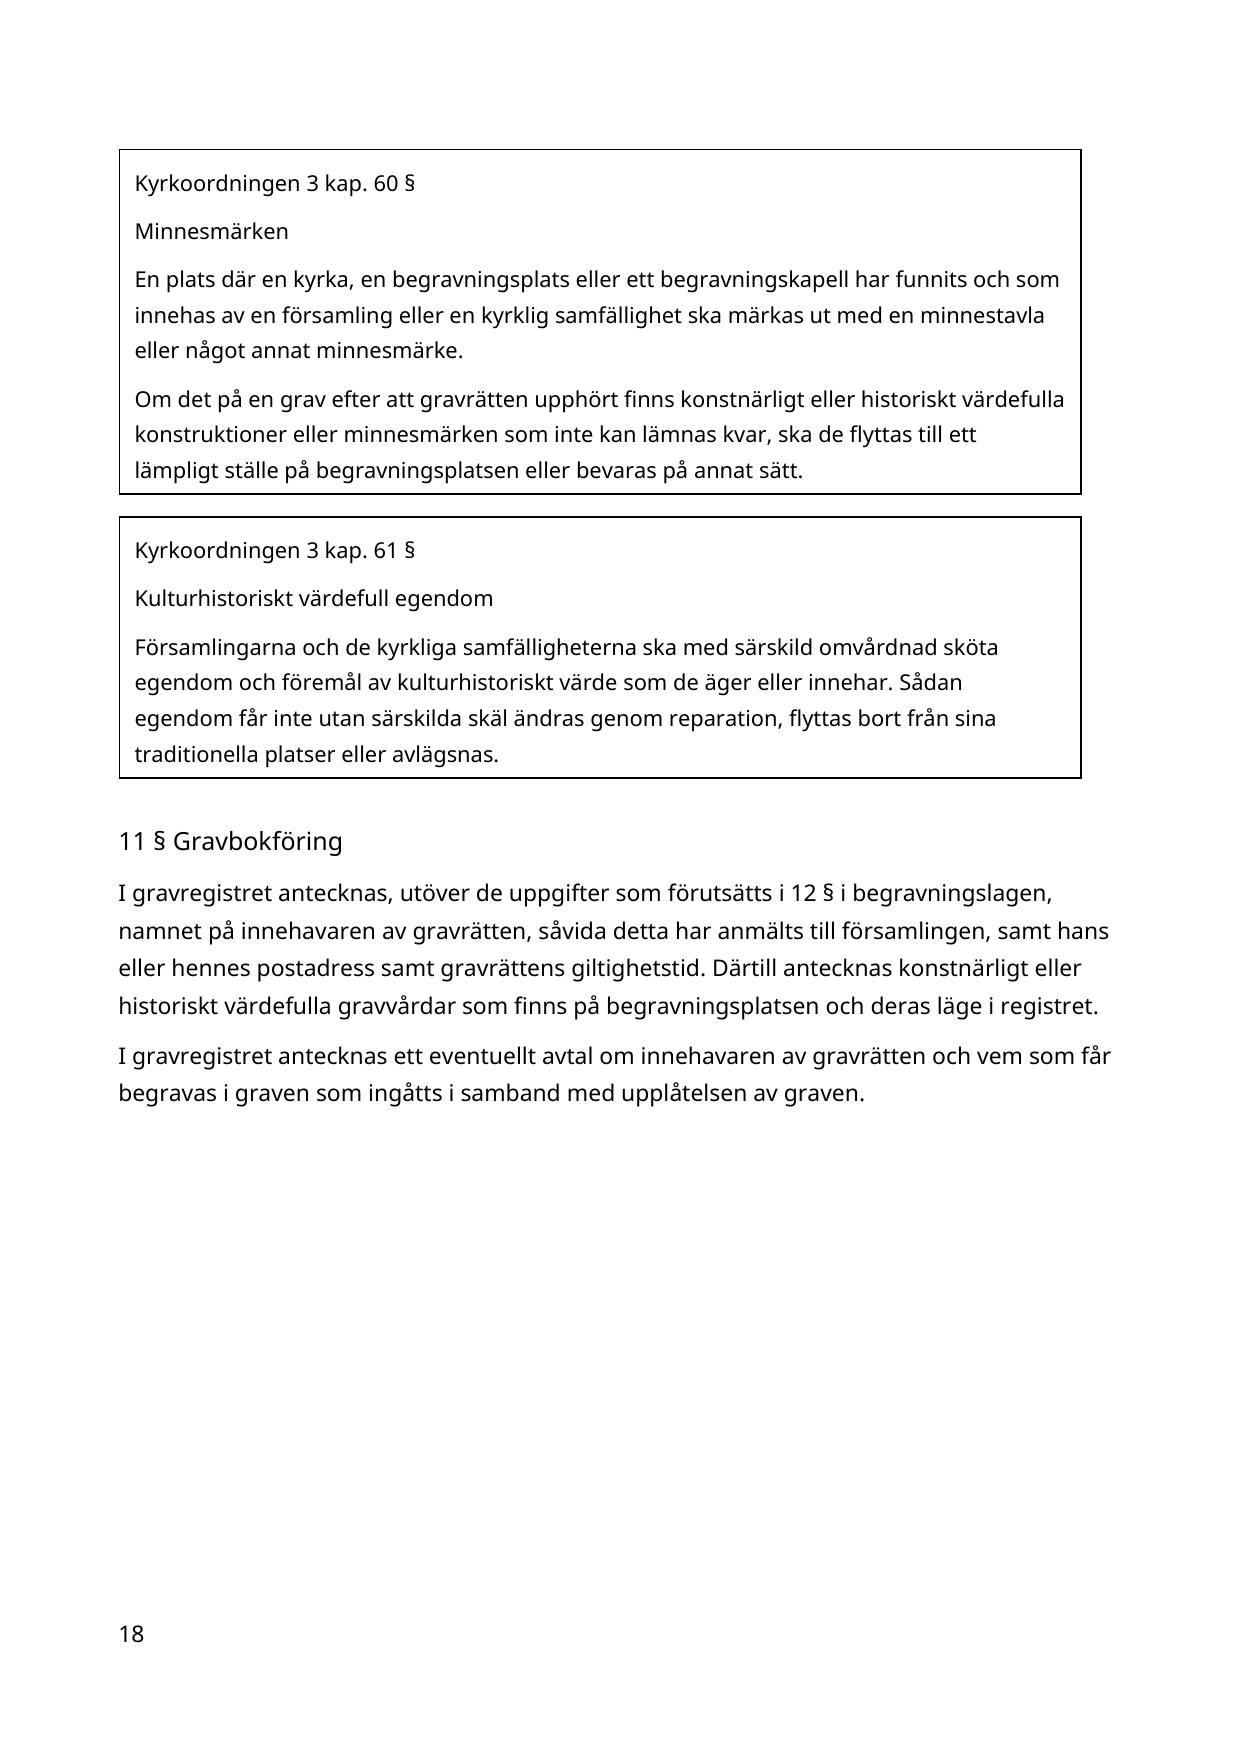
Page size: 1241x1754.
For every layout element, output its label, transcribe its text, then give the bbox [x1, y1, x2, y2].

text I gravregistret antecknas ett eventuellt avtal om innehavaren av gravrätten och vem som får begravas i graven som ingåtts i samband med upplåtelsen av graven. [118, 1040, 1122, 1108]
text I gravregistret antecknas, utöver de uppgifter som förutsätts i 12 § i begravningslagen, namnet på innehavaren av gravrätten, såvida detta har anmälts till församlingen, samt hans eller hennes postadress samt gravrättens giltighetstid. Därtill antecknas konstnärligt eller historiskt värdefulla gravvårdar som finns på begravningsplatsen och deras läge i registret. [118, 877, 1122, 1021]
subtitle 11 § Gravbokföring [118, 824, 1122, 858]
